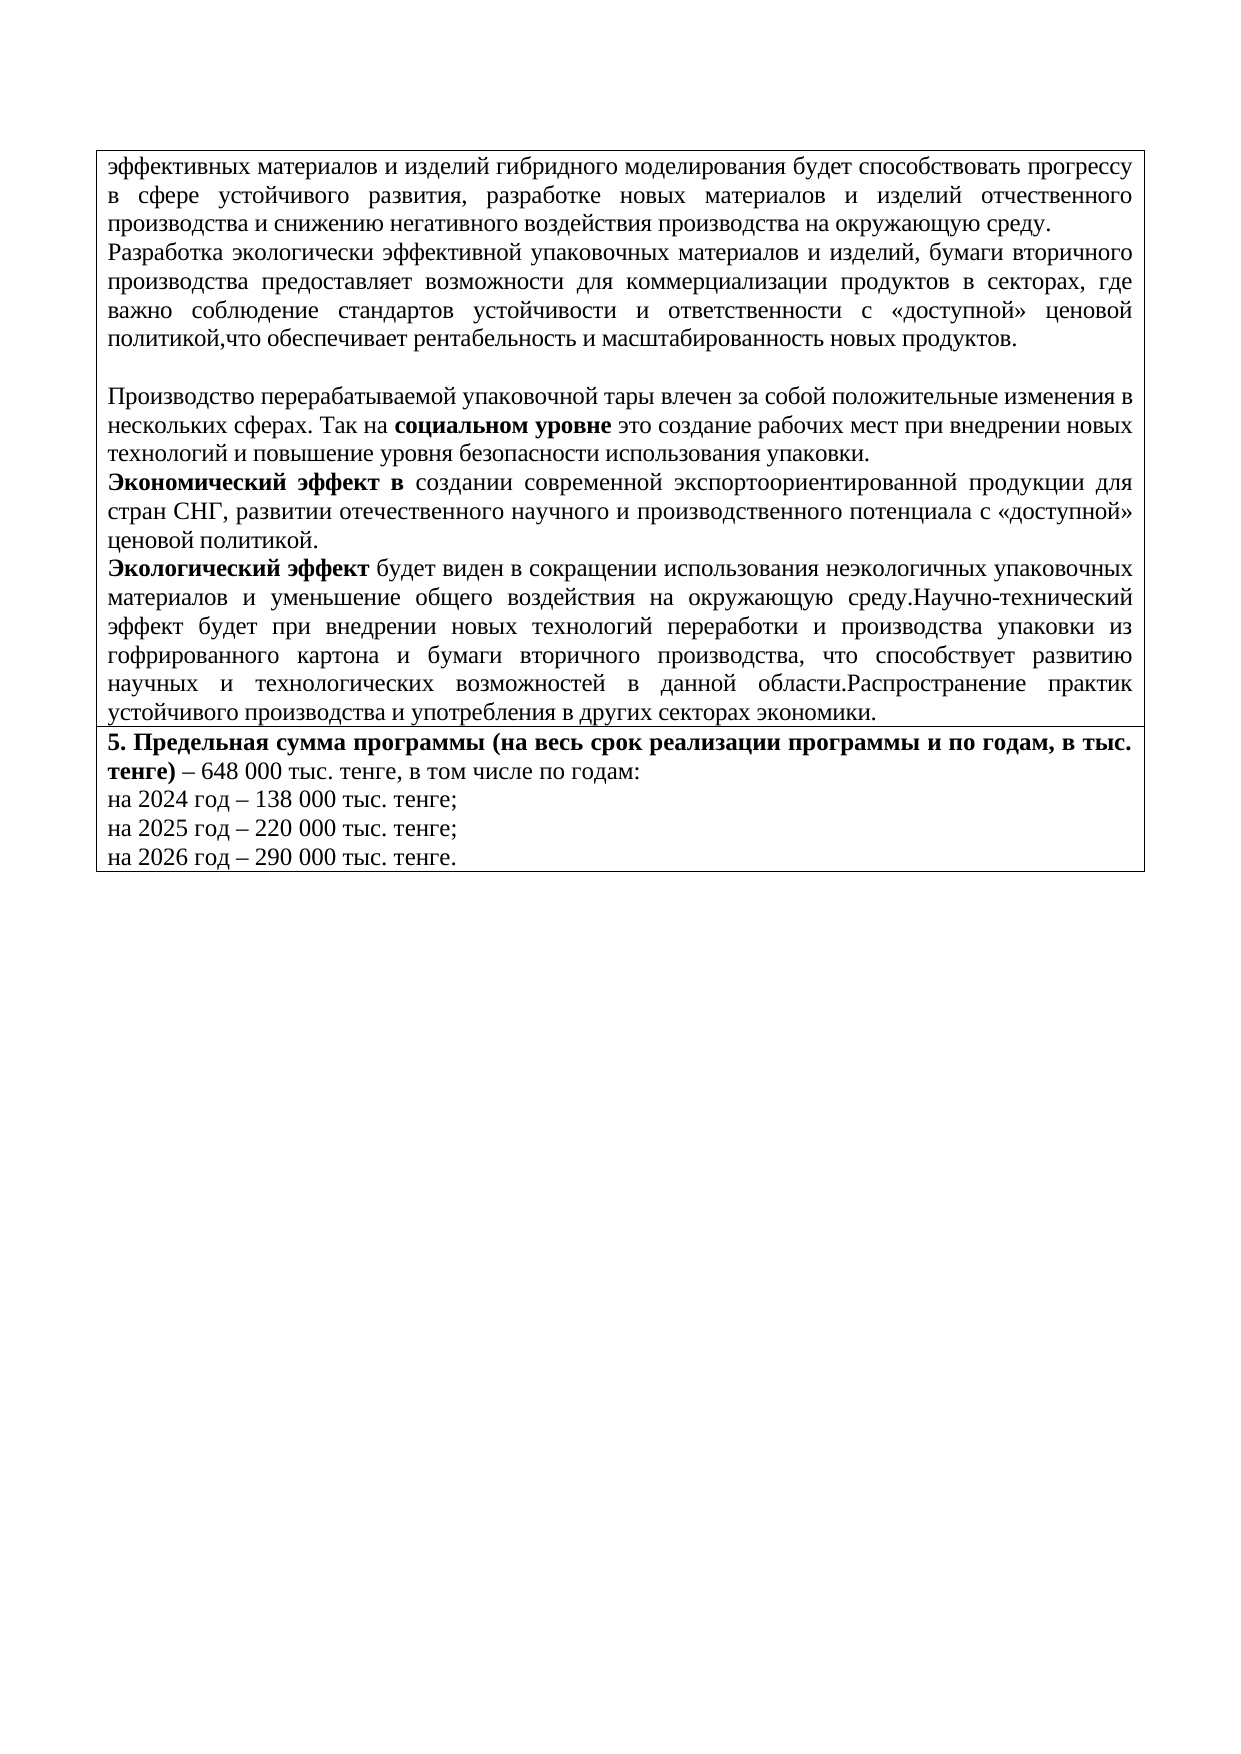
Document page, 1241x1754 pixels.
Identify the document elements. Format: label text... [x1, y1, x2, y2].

table_cell 5. Предельная сумма программы (на весь срок реализации программы и по годам, в тыс. тенге) – 648 000 тыс. тенге, в том числе по годам: на 2024 год – 138 000 тыс. тенге; на 2025 год – 220 000 тыс. тенге; на 2026 год – 290 000 тыс. тенге. [97, 727, 1144, 871]
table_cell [97, 151, 1144, 726]
